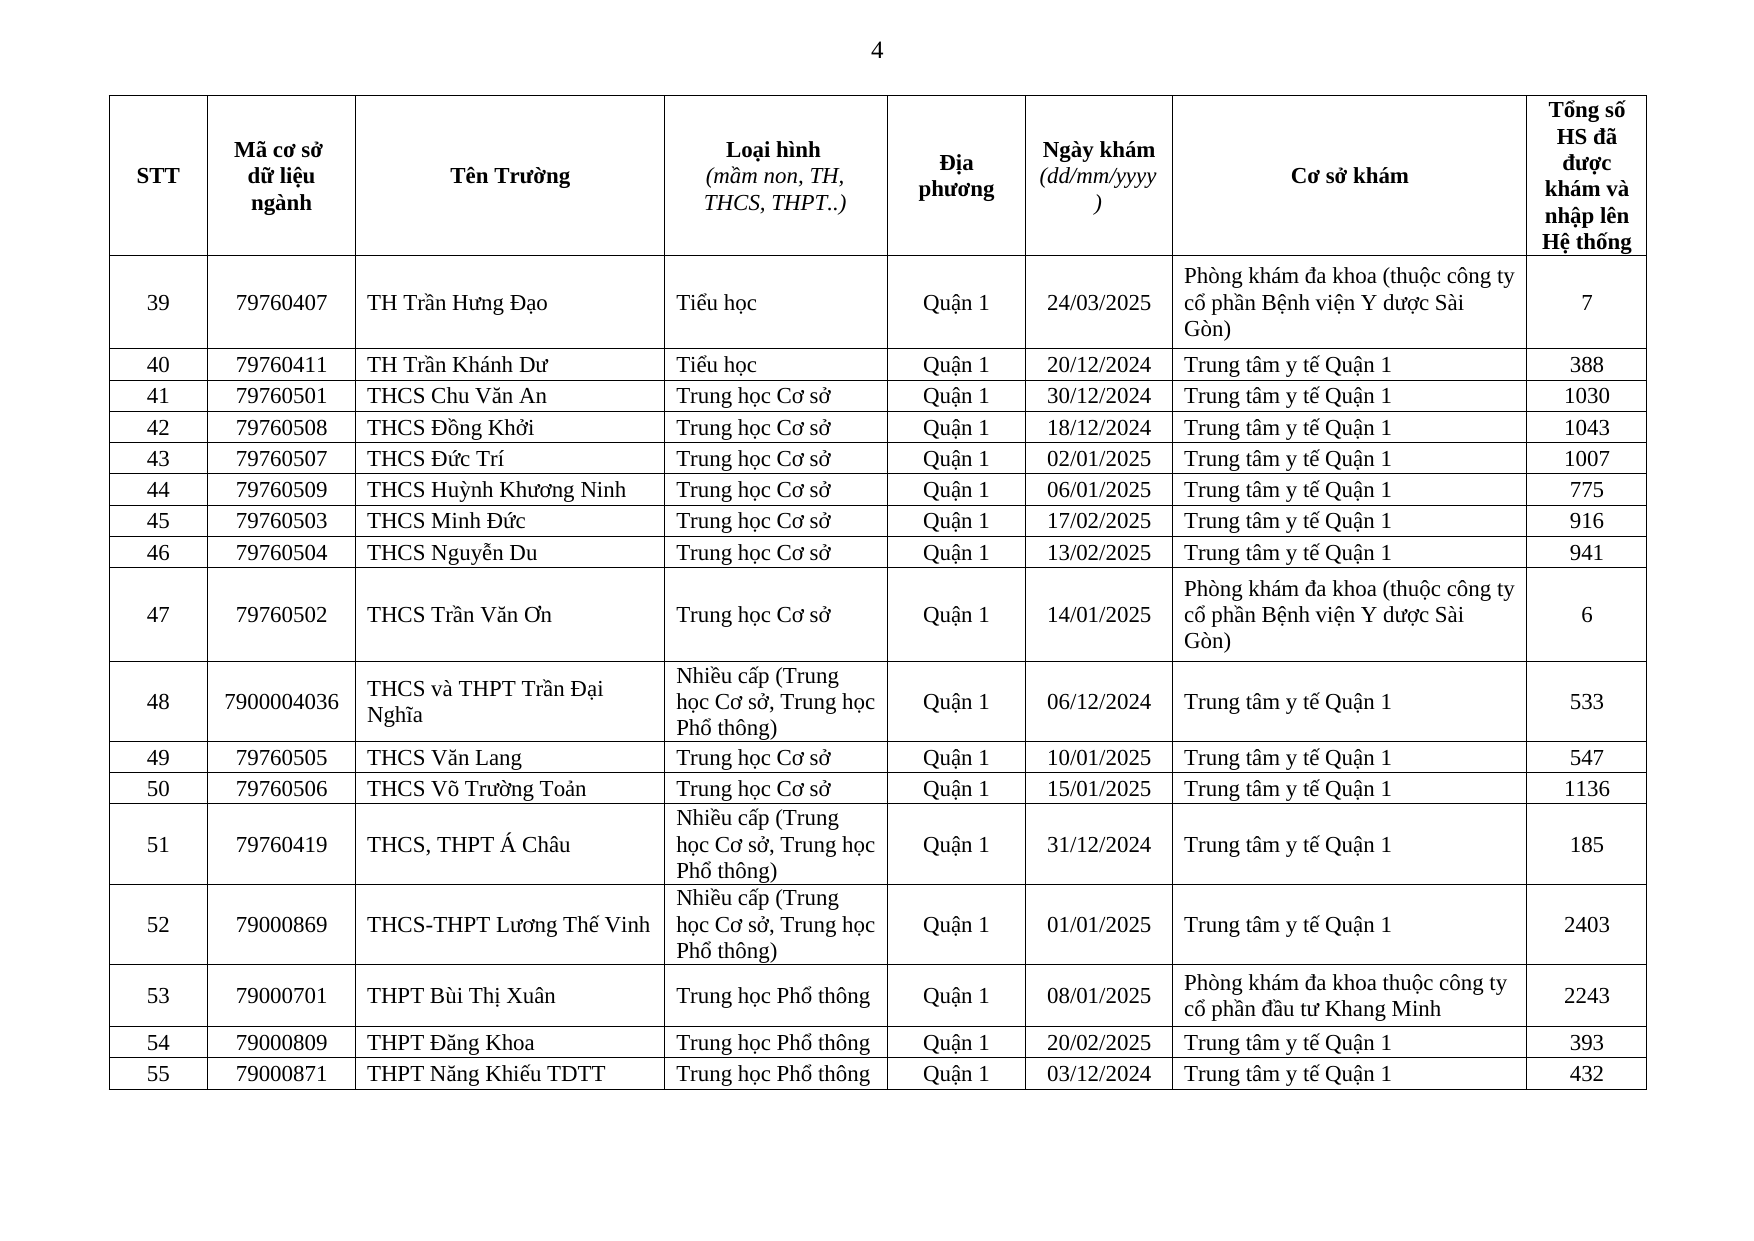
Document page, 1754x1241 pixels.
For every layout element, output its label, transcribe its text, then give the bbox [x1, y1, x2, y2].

table_cell 31/12/2024 [1026, 804, 1172, 883]
table_cell Trung tâm y tế Quận 1 [1173, 742, 1526, 772]
table_cell Phòng khám đa khoa thuộc công ty cổ phần đầu tư Khang Minh [1173, 965, 1526, 1026]
table_cell Quận 1 [888, 1027, 1025, 1057]
table_cell 10/01/2025 [1026, 742, 1172, 772]
table_cell 1136 [1527, 773, 1646, 803]
table_cell Trung tâm y tế Quận 1 [1173, 381, 1526, 411]
table_cell 15/01/2025 [1026, 773, 1172, 803]
table_cell 6 [1527, 568, 1646, 661]
table_cell 79760501 [208, 381, 355, 411]
table_cell Trung học Cơ sở [665, 742, 887, 772]
table_cell THCS Nguyễn Du [356, 537, 664, 567]
table_cell 388 [1527, 349, 1646, 379]
table_cell Trung tâm y tế Quận 1 [1173, 662, 1526, 741]
table_cell 20/02/2025 [1026, 1027, 1172, 1057]
table_cell 06/12/2024 [1026, 662, 1172, 741]
table_cell Trung tâm y tế Quận 1 [1173, 1027, 1526, 1057]
table_cell 79760502 [208, 568, 355, 661]
table_cell 08/01/2025 [1026, 965, 1172, 1026]
table_cell Trung tâm y tế Quận 1 [1173, 474, 1526, 504]
table_cell Trung tâm y tế Quận 1 [1173, 443, 1526, 473]
table_cell Quận 1 [888, 506, 1025, 536]
table_cell 46 [110, 537, 207, 567]
table_cell 50 [110, 773, 207, 803]
table_cell 79760506 [208, 773, 355, 803]
table_cell Trung học Cơ sở [665, 568, 887, 661]
table_cell 432 [1527, 1058, 1646, 1088]
table_cell Trung học Cơ sở [665, 381, 887, 411]
table_cell THCS Trần Văn Ơn [356, 568, 664, 661]
table_cell 79760504 [208, 537, 355, 567]
table_cell 51 [110, 804, 207, 883]
table_cell Quận 1 [888, 474, 1025, 504]
table_cell 79760503 [208, 506, 355, 536]
table_cell 2403 [1527, 885, 1646, 963]
table_cell Nhiều cấp (Trung học Cơ sở, Trung học Phổ thông) [665, 804, 887, 883]
table_cell Quận 1 [888, 256, 1025, 348]
table_cell THCS Văn Lang [356, 742, 664, 772]
table_cell TH Trần Hưng Đạo [356, 256, 664, 348]
table_header Tên Trường [356, 96, 664, 254]
table_cell THCS, THPT Á Châu [356, 804, 664, 883]
table_cell Quận 1 [888, 1058, 1025, 1088]
table_cell THPT Đăng Khoa [356, 1027, 664, 1057]
table_cell 79000869 [208, 885, 355, 963]
table_cell 1030 [1527, 381, 1646, 411]
table_cell Quận 1 [888, 568, 1025, 661]
table_cell Quận 1 [888, 804, 1025, 883]
table_cell 775 [1527, 474, 1646, 504]
table_cell THPT Năng Khiếu TDTT [356, 1058, 664, 1088]
table_cell THCS Minh Đức [356, 506, 664, 536]
table_cell 18/12/2024 [1026, 412, 1172, 442]
table_cell Trung học Cơ sở [665, 443, 887, 473]
table_cell Phòng khám đa khoa (thuộc công ty cổ phần Bệnh viện Y dược Sài Gòn) [1173, 568, 1526, 661]
table_cell 79000809 [208, 1027, 355, 1057]
table_cell 7900004036 [208, 662, 355, 741]
table_cell 79760419 [208, 804, 355, 883]
table_cell Quận 1 [888, 381, 1025, 411]
table_cell Trung học Cơ sở [665, 412, 887, 442]
table_header Loại hình (mầm non, TH, THCS, THPT..) [665, 96, 887, 254]
table_cell 79760411 [208, 349, 355, 379]
table_cell Trung học Phổ thông [665, 1027, 887, 1057]
table_header STT [110, 96, 207, 254]
table_cell Nhiều cấp (Trung học Cơ sở, Trung học Phổ thông) [665, 885, 887, 963]
table_cell Trung học Cơ sở [665, 474, 887, 504]
table_cell Quận 1 [888, 965, 1025, 1026]
table_cell Trung tâm y tế Quận 1 [1173, 885, 1526, 963]
table_cell TH Trần Khánh Dư [356, 349, 664, 379]
table_cell Quận 1 [888, 349, 1025, 379]
table_cell 45 [110, 506, 207, 536]
table_cell THCS Đồng Khởi [356, 412, 664, 442]
table_cell Phòng khám đa khoa (thuộc công ty cổ phần Bệnh viện Y dược Sài Gòn) [1173, 256, 1526, 348]
table_cell 39 [110, 256, 207, 348]
table_cell 44 [110, 474, 207, 504]
table_cell 79760505 [208, 742, 355, 772]
table_cell 393 [1527, 1027, 1646, 1057]
table_cell Trung học Phổ thông [665, 965, 887, 1026]
table_cell Trung tâm y tế Quận 1 [1173, 804, 1526, 883]
table_cell Trung tâm y tế Quận 1 [1173, 773, 1526, 803]
table_cell 55 [110, 1058, 207, 1088]
table_cell Quận 1 [888, 443, 1025, 473]
table_cell Tiểu học [665, 256, 887, 348]
table_cell 06/01/2025 [1026, 474, 1172, 504]
table_cell Trung học Cơ sở [665, 773, 887, 803]
table_cell 02/01/2025 [1026, 443, 1172, 473]
table_cell Quận 1 [888, 742, 1025, 772]
table_cell 54 [110, 1027, 207, 1057]
table_cell 47 [110, 568, 207, 661]
table_cell THCS Võ Trường Toản [356, 773, 664, 803]
table_cell Trung học Cơ sở [665, 537, 887, 567]
table_header Mã cơ sở dữ liệu ngành [208, 96, 355, 254]
table_cell 941 [1527, 537, 1646, 567]
table_cell THCS Chu Văn An [356, 381, 664, 411]
table_cell 7 [1527, 256, 1646, 348]
table_cell Tiểu học [665, 349, 887, 379]
table_cell 30/12/2024 [1026, 381, 1172, 411]
table_cell Quận 1 [888, 537, 1025, 567]
table_cell 53 [110, 965, 207, 1026]
table_cell THPT Bùi Thị Xuân [356, 965, 664, 1026]
table_cell 17/02/2025 [1026, 506, 1172, 536]
table_cell THCS và THPT Trần Đại Nghĩa [356, 662, 664, 741]
table_cell Quận 1 [888, 773, 1025, 803]
table_cell Trung tâm y tế Quận 1 [1173, 412, 1526, 442]
table_cell 79000701 [208, 965, 355, 1026]
table_cell 20/12/2024 [1026, 349, 1172, 379]
table_cell 49 [110, 742, 207, 772]
table_cell 01/01/2025 [1026, 885, 1172, 963]
table_cell Quận 1 [888, 662, 1025, 741]
table_cell 79760508 [208, 412, 355, 442]
table_cell 13/02/2025 [1026, 537, 1172, 567]
table_cell 79760407 [208, 256, 355, 348]
table_cell 547 [1527, 742, 1646, 772]
table_cell 79760507 [208, 443, 355, 473]
table_cell 52 [110, 885, 207, 963]
table_cell 2243 [1527, 965, 1646, 1026]
table_cell Trung học Phổ thông [665, 1058, 887, 1088]
table_header Cơ sở khám [1173, 96, 1526, 254]
table_cell 1007 [1527, 443, 1646, 473]
table_cell Quận 1 [888, 885, 1025, 963]
table_cell 41 [110, 381, 207, 411]
table_cell 185 [1527, 804, 1646, 883]
table_cell THCS Đức Trí [356, 443, 664, 473]
table_cell 916 [1527, 506, 1646, 536]
table_cell 1043 [1527, 412, 1646, 442]
table_cell 42 [110, 412, 207, 442]
table_cell 03/12/2024 [1026, 1058, 1172, 1088]
table_cell THCS-THPT Lương Thế Vinh [356, 885, 664, 963]
table_header Tổng số HS đã được khám và nhập lên Hệ thống [1527, 96, 1646, 254]
table_cell Trung học Cơ sở [665, 506, 887, 536]
table_header Địa phương [888, 96, 1025, 254]
table_cell 24/03/2025 [1026, 256, 1172, 348]
table_cell 40 [110, 349, 207, 379]
table_cell Trung tâm y tế Quận 1 [1173, 349, 1526, 379]
table_cell 533 [1527, 662, 1646, 741]
table_cell 48 [110, 662, 207, 741]
table_cell 79000871 [208, 1058, 355, 1088]
table_cell Trung tâm y tế Quận 1 [1173, 1058, 1526, 1088]
table_cell Trung tâm y tế Quận 1 [1173, 506, 1526, 536]
table_cell 14/01/2025 [1026, 568, 1172, 661]
table_header Ngày khám (dd/mm/yyyy) [1026, 96, 1172, 254]
table_cell Nhiều cấp (Trung học Cơ sở, Trung học Phổ thông) [665, 662, 887, 741]
table_cell Quận 1 [888, 412, 1025, 442]
table_cell Trung tâm y tế Quận 1 [1173, 537, 1526, 567]
table_cell 79760509 [208, 474, 355, 504]
table_cell THCS Huỳnh Khương Ninh [356, 474, 664, 504]
table_cell 43 [110, 443, 207, 473]
